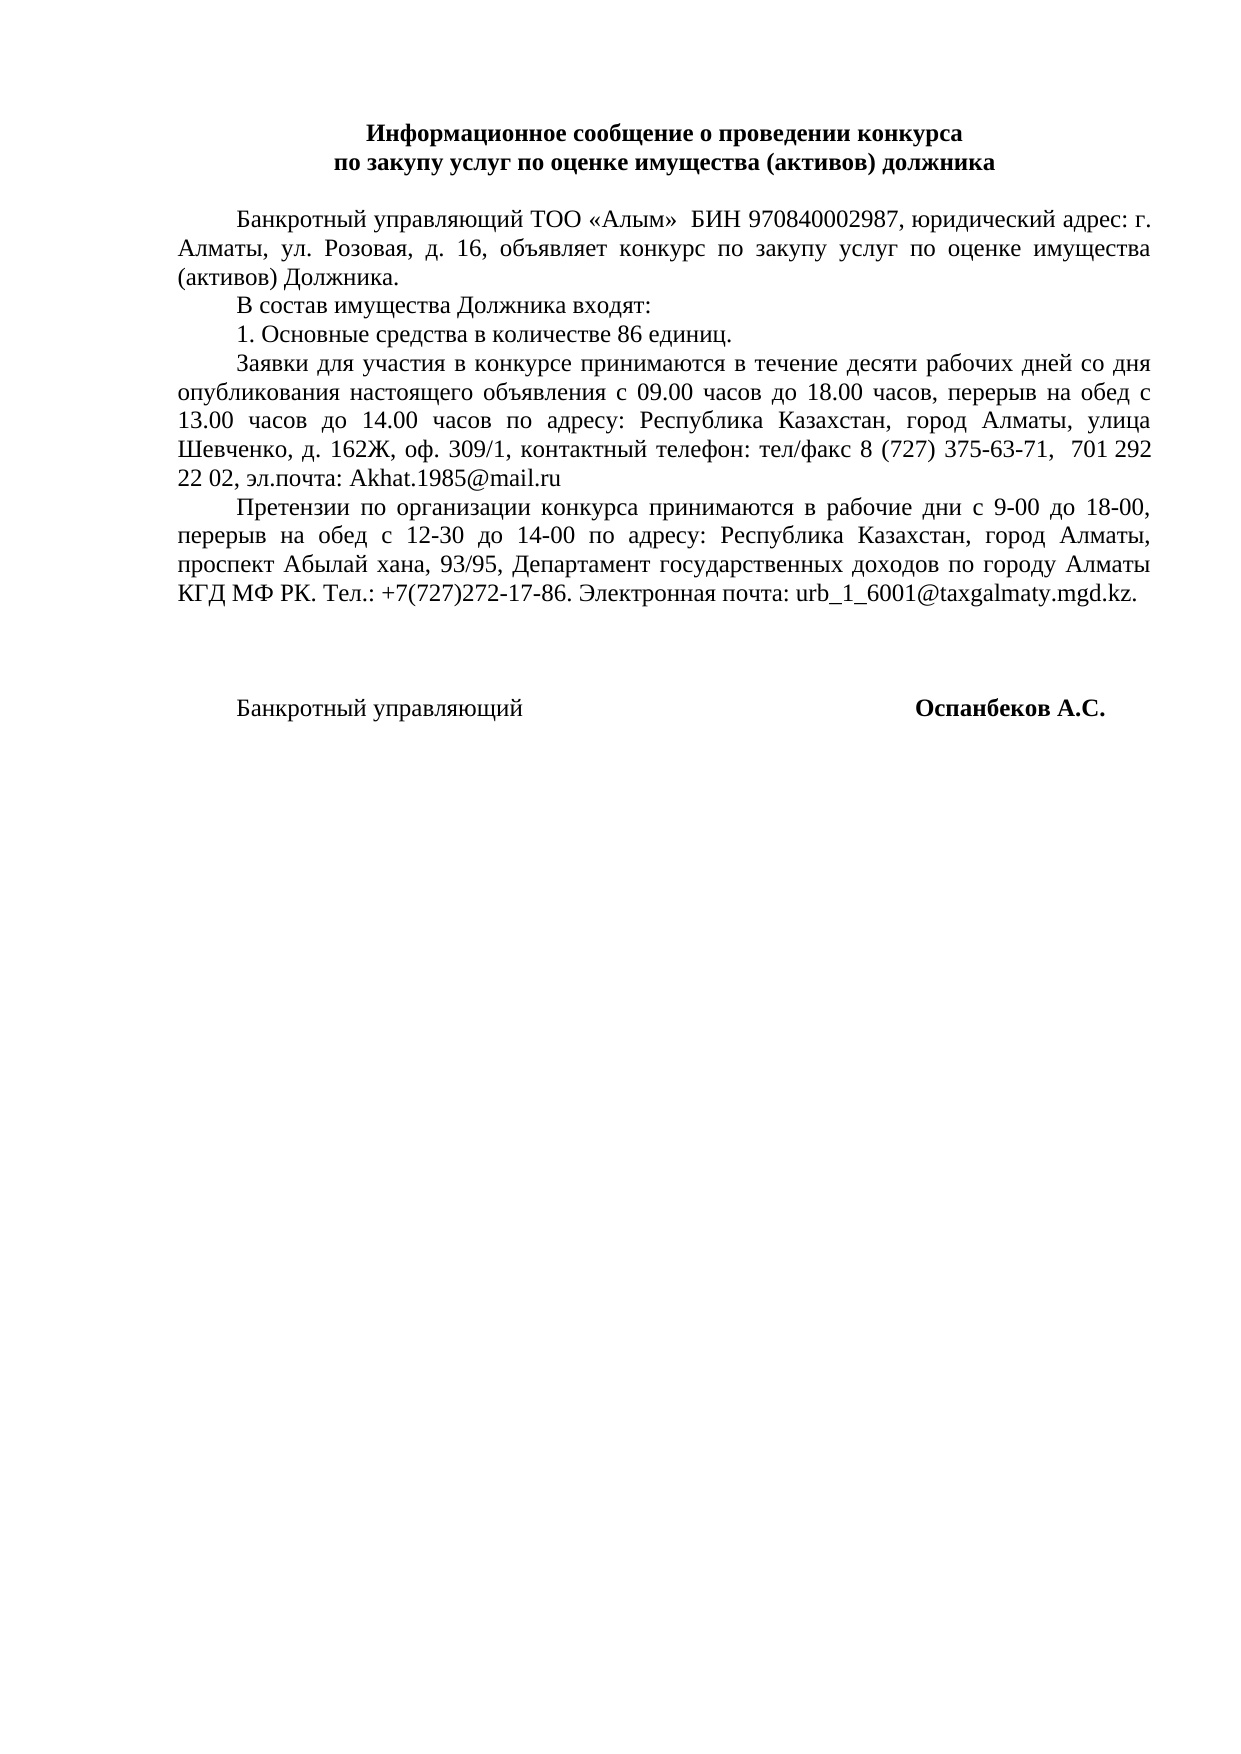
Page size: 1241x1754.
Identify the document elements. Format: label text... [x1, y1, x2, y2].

text 1. Основные средства в количестве 86 единиц. [177, 319, 1152, 348]
text Заявки для участия в конкурсе принимаются в течение десяти рабочих дней со дня опубликования настоящего объявления с 09.00 часов до 18.00 часов, перерыв на обед с 13.00 часов до 14.00 часов по адресу: Республика Казахстан, город Алматы, улица Шевченко, д. 162Ж, оф. 309/1, контактный телефон: тел/факс 8 (727) 375-63-71, 701 292 22 02, эл.почта: Akhat.1985@mail.ru [177, 348, 1152, 492]
text Банкротный управляющий ТОО «Алым» БИН 970840002987, юридический адрес: г. Алматы, ул. Розовая, д. 16, объявляет конкурс по закупу услуг по оценке имущества (активов) Должника. [177, 204, 1152, 291]
text Банкротный управляющий Оспанбеков А.С. [177, 693, 1152, 722]
text Информационное сообщение о проведении конкурса по закупу услуг по оценке имущества (активов) должника [177, 118, 1152, 176]
text Претензии по организации конкурса принимаются в рабочие дни с 9-00 до 18-00, перерыв на обед с 12-30 до 14-00 по адресу: Республика Казахстан, город Алматы, проспект Абылай хана, 93/95, Департамент государственных доходов по городу Алматы КГД МФ РК. Тел.: +7(727)272-17-86. Электронная почта: urb_1_6001@taxgalmaty.mgd.kz. [177, 492, 1152, 607]
text В состав имущества Должника входят: [177, 291, 1152, 319]
